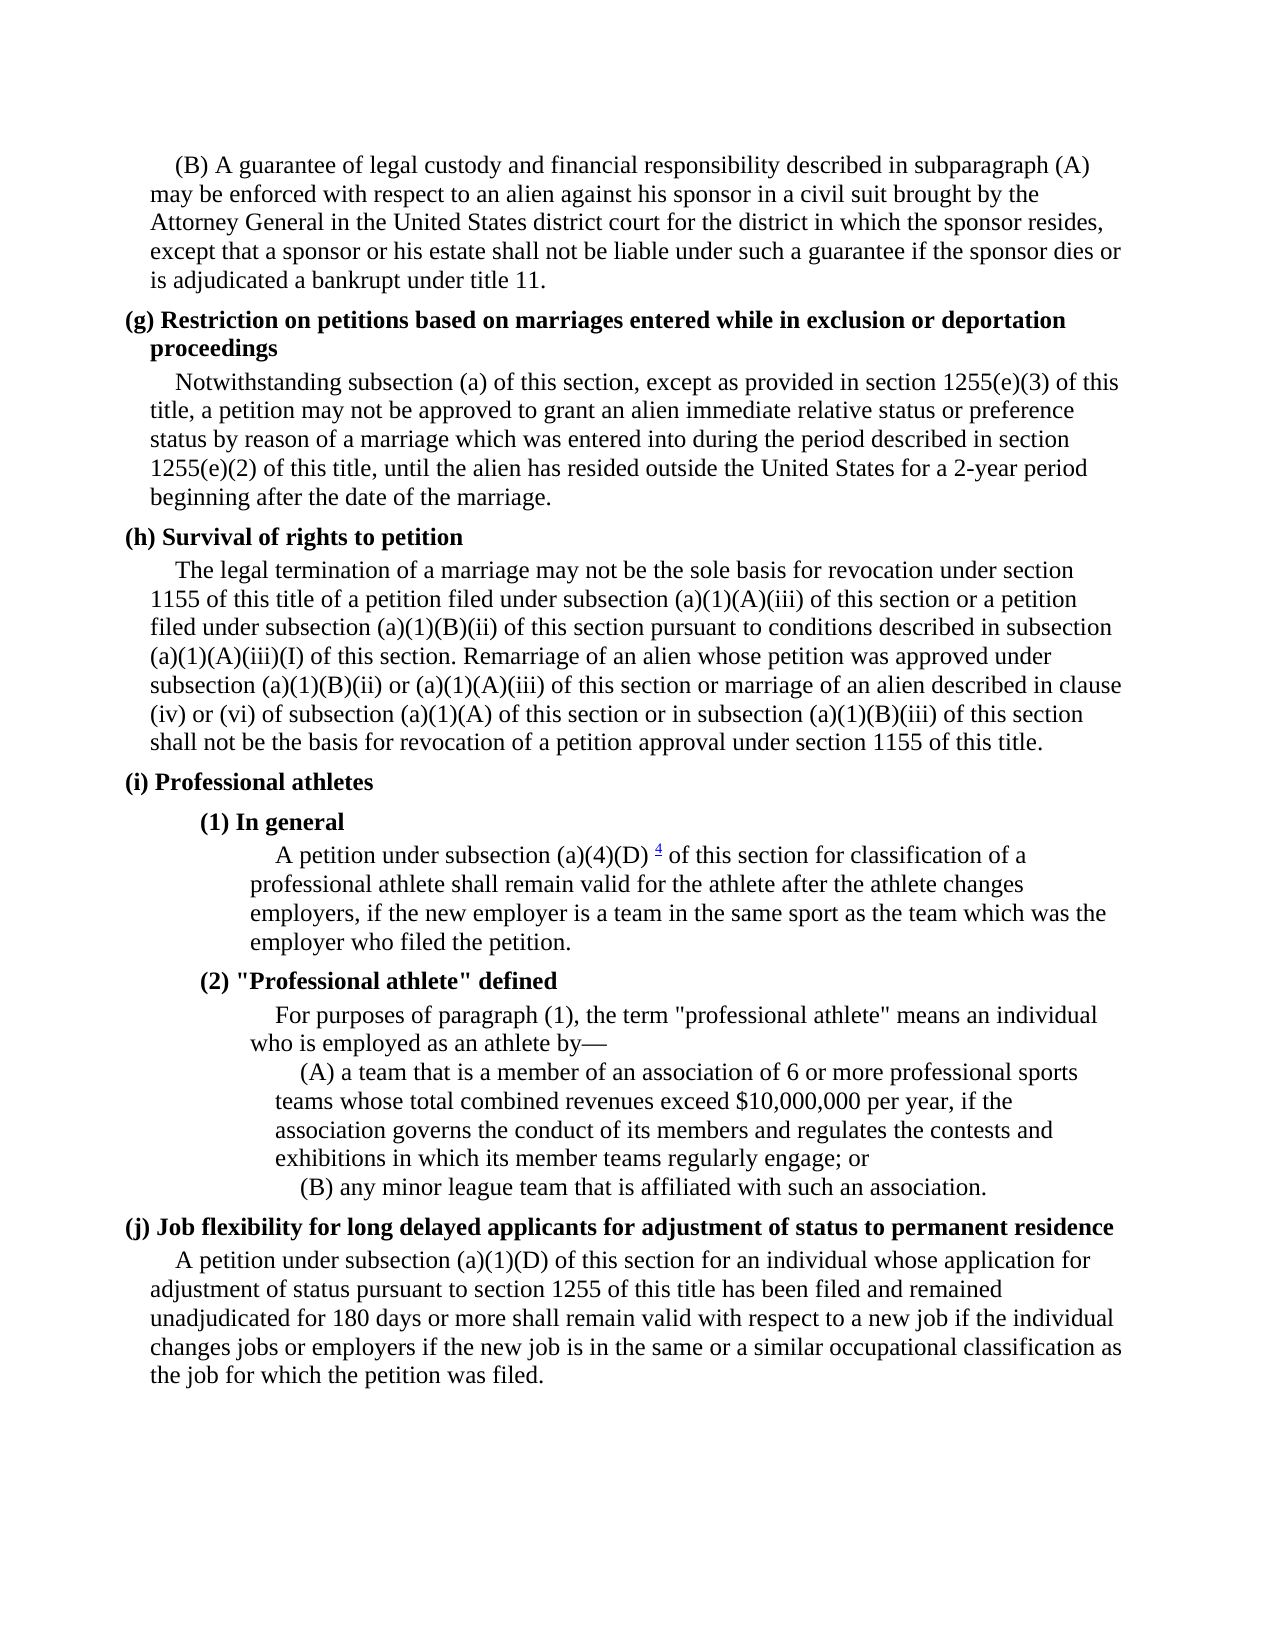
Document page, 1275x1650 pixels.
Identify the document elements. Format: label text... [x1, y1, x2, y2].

text (i) Professional athletes [125, 767, 1125, 796]
text (g) Restriction on petitions based on marriages entered while in exclusion or deportation proceedings [125, 305, 1125, 362]
text (2) "Professional athlete" defined [200, 966, 1125, 995]
text The legal termination of a marriage may not be the sole basis for revocation under section 1155 of this title of a petition filed under subsection (a)(1)(A)(iii) of this section or a petition filed under subsection (a)(1)(B)(ii) of this section pursuant to conditions described in subsection (a)(1)(A)(iii)(I) of this section. Remarriage of an alien whose petition was approved under subsection (a)(1)(B)(ii) or (a)(1)(A)(iii) of this section or marriage of an alien described in clause (iv) or (vi) of subsection (a)(1)(A) of this section or in subsection (a)(1)(B)(iii) of this section shall not be the basis for revocation of a petition approval under section 1155 of this title. [150, 555, 1125, 756]
text (B) any minor league team that is affiliated with such an association. [275, 1172, 1125, 1201]
text (B) A guarantee of legal custody and financial responsibility described in subparagraph (A) may be enforced with respect to an alien against his sponsor in a civil suit brought by the Attorney General in the United States district court for the district in which the sponsor resides, except that a sponsor or his estate shall not be liable under such a guarantee if the sponsor dies or is adjudicated a bankrupt under title 11. [150, 150, 1125, 294]
text A petition under subsection (a)(1)(D) of this section for an individual whose application for adjustment of status pursuant to section 1255 of this title has been filed and remained unadjudicated for 180 days or more shall remain valid with respect to a new job if the individual changes jobs or employers if the new job is in the same or a similar occupational classification as the job for which the petition was filed. [150, 1245, 1125, 1389]
text (A) a team that is a member of an association of 6 or more professional sports teams whose total combined revenues exceed $10,000,000 per year, if the association governs the conduct of its members and regulates the contests and exhibitions in which its member teams regularly engage; or [275, 1057, 1125, 1172]
text (j) Job flexibility for long delayed applicants for adjustment of status to permanent residence [125, 1212, 1125, 1241]
text (1) In general [200, 807, 1125, 836]
text A petition under subsection (a)(4)(D) 4 of this section for classification of a professional athlete shall remain valid for the athlete after the athlete changes employers, if the new employer is a team in the same sport as the team which was the employer who filed the petition. [250, 840, 1125, 955]
text For purposes of paragraph (1), the term "professional athlete" means an individual who is employed as an athlete by— [250, 1000, 1125, 1057]
text (h) Survival of rights to petition [125, 522, 1125, 550]
text Notwithstanding subsection (a) of this section, except as provided in section 1255(e)(3) of this title, a petition may not be approved to grant an alien immediate relative status or preference status by reason of a marriage which was entered into during the period described in section 1255(e)(2) of this title, until the alien has resided outside the United States for a 2-year period beginning after the date of the marriage. [150, 367, 1125, 511]
